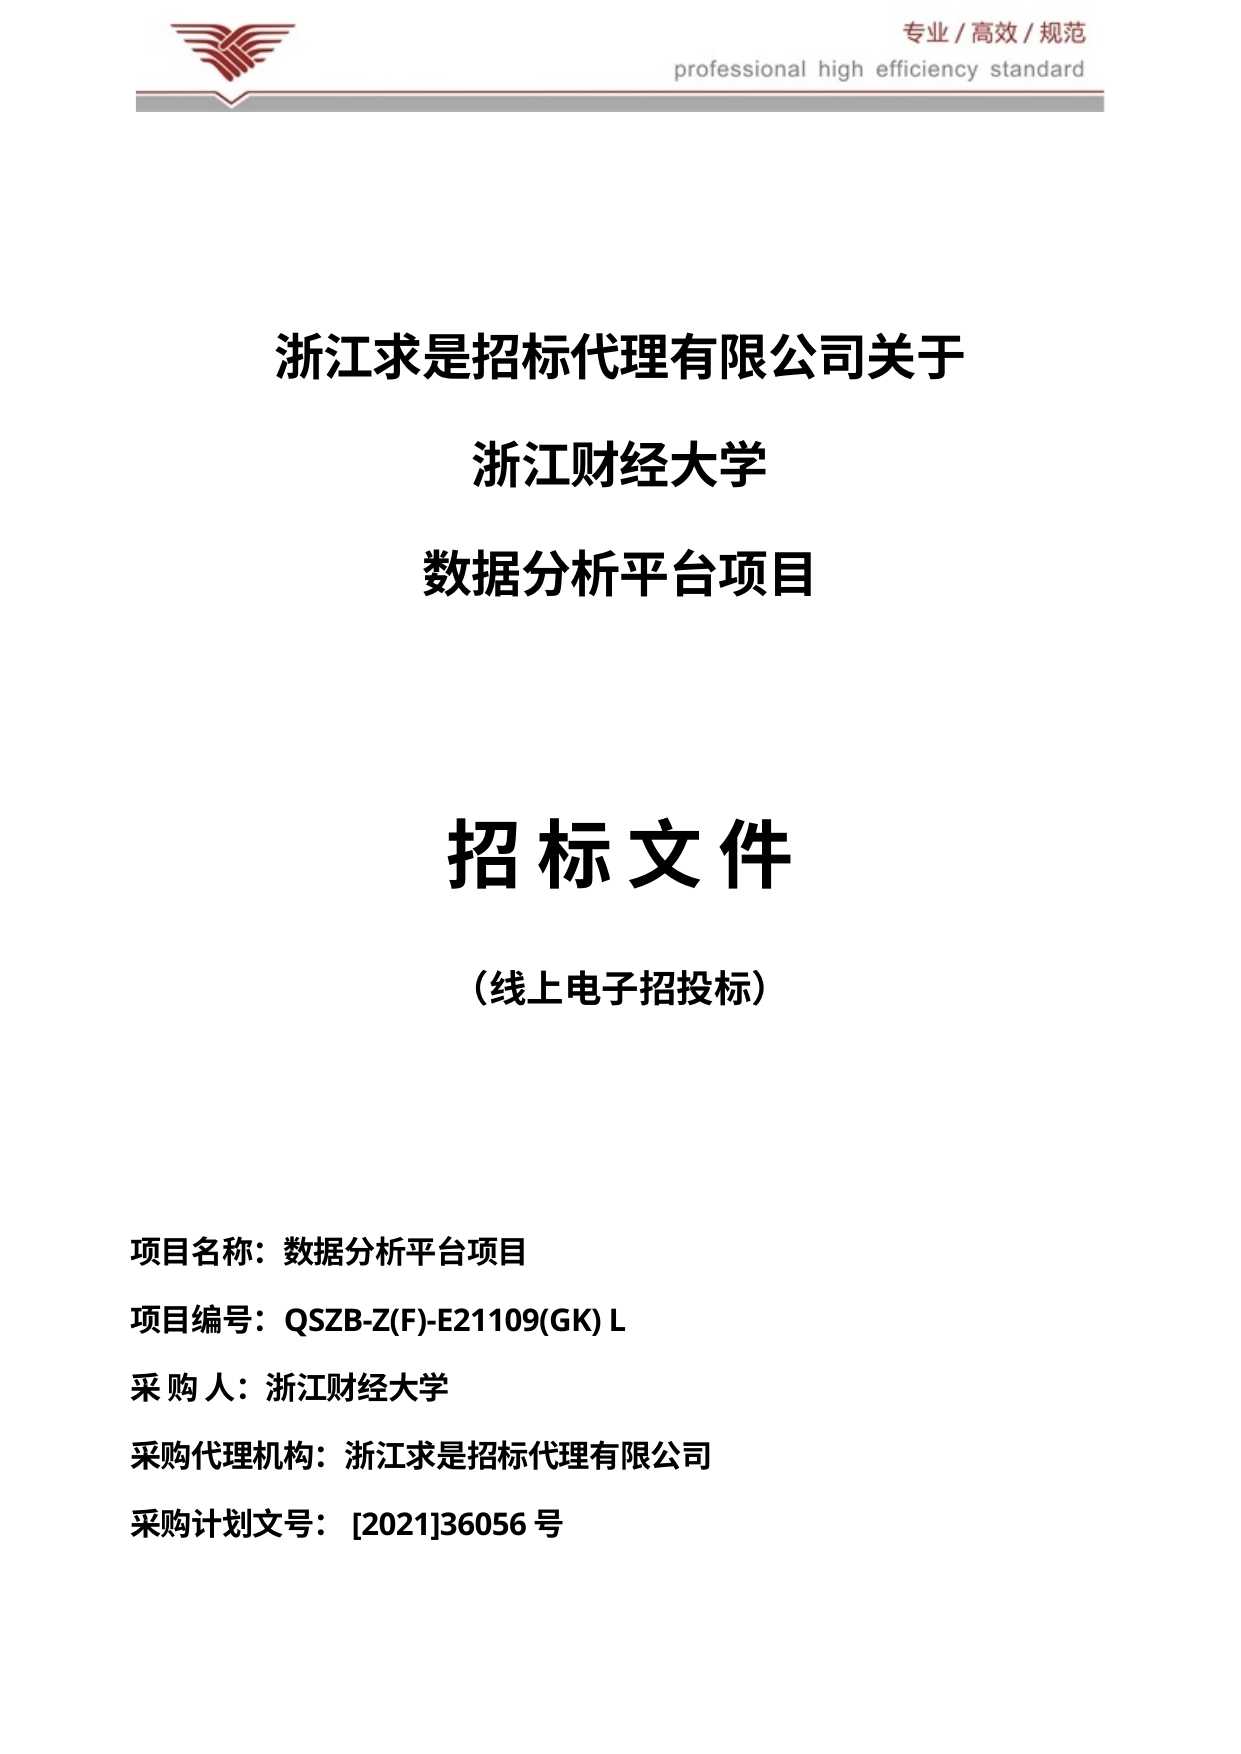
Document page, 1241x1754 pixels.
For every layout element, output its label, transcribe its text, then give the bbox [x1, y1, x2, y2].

text 招 标 文 件 [130, 796, 1110, 904]
text 浙江财经大学 [130, 426, 1110, 498]
text 采 购 人：浙江财经大学 [130, 1363, 1110, 1408]
text （线上电子招投标） [130, 959, 1111, 1013]
text 项目编号：QSZB-Z(F)-E21109(GK) L [130, 1295, 1110, 1340]
text 采购计划文号： [2021]36056号 [130, 1499, 1110, 1544]
picture [135, 0, 1105, 112]
text 数据分析平台项目 [130, 534, 1110, 606]
text 采购代理机构：浙江求是招标代理有限公司 [130, 1431, 1110, 1476]
text 项目名称：数据分析平台项目 [130, 1227, 1110, 1272]
text 浙江求是招标代理有限公司关于 [130, 317, 1110, 389]
